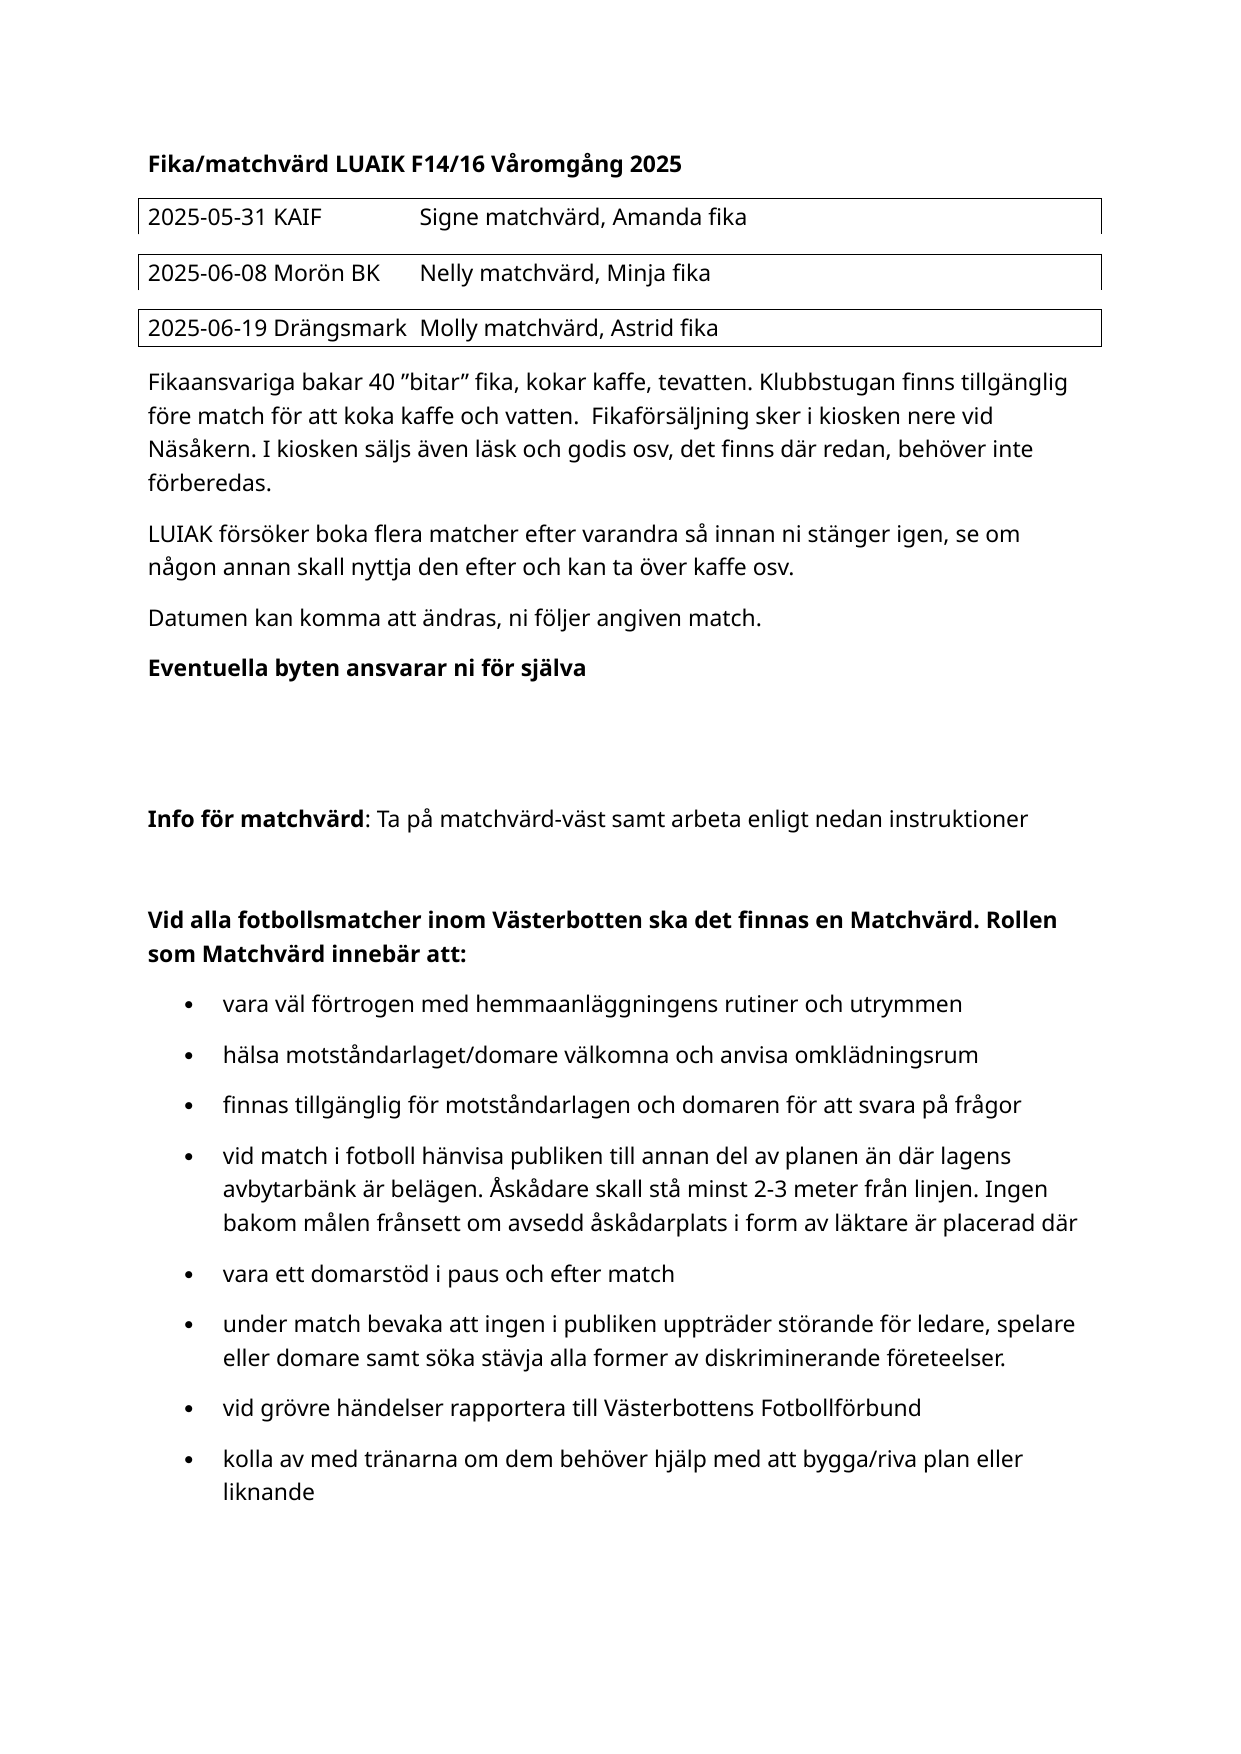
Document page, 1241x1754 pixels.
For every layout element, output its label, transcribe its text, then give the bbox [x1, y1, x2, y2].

text Eventuella byten ansvarar ni för själva [148, 652, 1093, 683]
list hälsa motståndarlaget/domare välkomna och anvisa omklädningsrum [185, 1039, 1093, 1070]
text Datumen kan komma att ändras, ni följer angiven match. [148, 602, 1093, 633]
text 2025-06-19 Drängsmark Molly matchvärd, Astrid fika [139, 310, 1101, 346]
text Fikaansvariga bakar 40 ”bitar” fika, kokar kaffe, tevatten. Klubbstugan finns tillgänglig före match för att koka kaffe och vatten. Fikaförsäljning sker i kiosken nere vid Näsåkern. I kiosken säljs även läsk och godis osv, det finns där redan, behöver inte förberedas. [148, 366, 1093, 498]
text LUIAK försöker boka flera matcher efter varandra så innan ni stänger igen, se om någon annan skall nyttja den efter och kan ta över kaffe osv. [148, 518, 1093, 583]
text Vid alla fotbollsmatcher inom Västerbotten ska det finnas en Matchvärd. Rollen som Matchvärd innebär att: [148, 904, 1093, 969]
list vara ett domarstöd i paus och efter match [185, 1258, 1093, 1289]
text Info för matchvärd: Ta på matchvärd-väst samt arbeta enligt nedan instruktioner [148, 803, 1093, 835]
text 2025-05-31 KAIF Signe matchvärd, Amanda fika [139, 199, 1101, 234]
text Fika/matchvärd LUAIK F14/16 Våromgång 2025 [148, 148, 1093, 179]
list vid match i fotboll hänvisa publiken till annan del av planen än där lagens avbytarbänk är belägen. Åskådare skall stå minst 2-3 meter från linjen. Ingen bakom målen frånsett om avsedd åskådarplats i form av läktare är placerad där [185, 1140, 1093, 1238]
list kolla av med tränarna om dem behöver hjälp med att bygga/riva plan eller liknande [185, 1443, 1093, 1508]
text 2025-06-08 Morön BK Nelly matchvärd, Minja fika [139, 255, 1101, 290]
list vid grövre händelser rapportera till Västerbottens Fotbollförbund [185, 1392, 1093, 1423]
list vara väl förtrogen med hemmaanläggningens rutiner och utrymmen [185, 988, 1093, 1020]
list under match bevaka att ingen i publiken uppträder störande för ledare, spelare eller domare samt söka stävja alla former av diskriminerande företeelser. [185, 1308, 1093, 1373]
list finnas tillgänglig för motståndarlagen och domaren för att svara på frågor [185, 1089, 1093, 1121]
